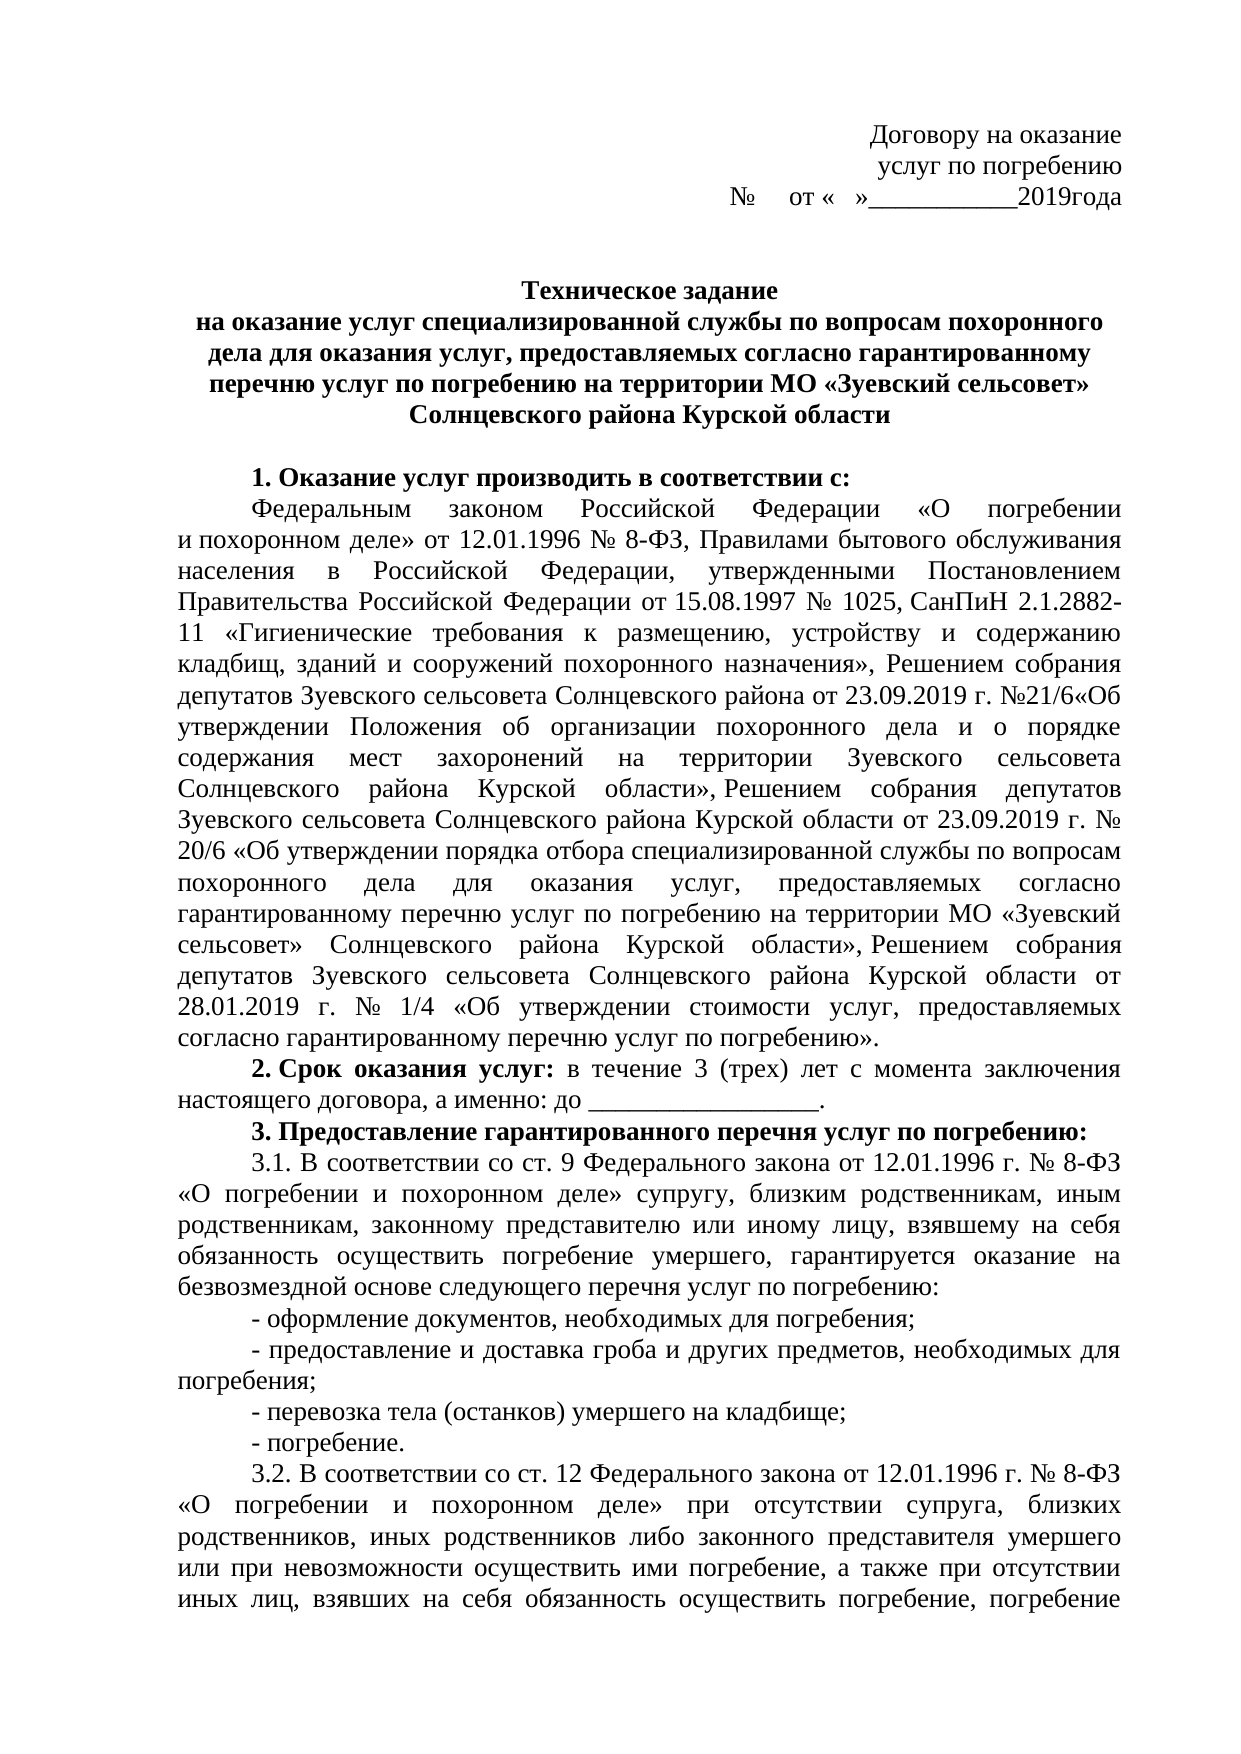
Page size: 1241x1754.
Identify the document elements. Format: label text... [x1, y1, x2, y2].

text 1. Оказание услуг производить в соответствии с: [177, 461, 1122, 492]
text - перевозка тела (останков) умершего на кладбище; [177, 1395, 1122, 1426]
text 3.1. В соответствии со ст. 9 Федерального закона от 12.01.1996 г. № 8-ФЗ «О погребении и похоронном деле» супругу, близким родственникам, иным родственникам, законному представителю или иному лицу, взявшему на себя обязанность осуществить погребение умершего, гарантируется оказание на безвозмездной основе следующего перечня услуг по погребению: [177, 1146, 1122, 1302]
text - предоставление и доставка гроба и других предметов, необходимых для погребения; [177, 1333, 1122, 1395]
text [177, 1457, 1122, 1613]
text Договору на оказание [177, 118, 1122, 149]
text № от « »___________2019года [177, 180, 1122, 212]
text Федеральным законом Российской Федерации «О погребении и похоронном деле» от 12.01.1996 № 8-ФЗ, Правилами бытового обслуживания населения в Российской Федерации, утвержденными Постановлением Правительства Российской Федерации от 15.08.1997 № 1025, СанПиН 2.1.2882-11 «Гигиенические требования к размещению, устройству и содержанию кладбищ, зданий и сооружений похоронного назначения», Решением собрания депутатов Зуевского сельсовета Солнцевского района от 23.09.2019 г. №21/6«Об утверждении Положения об организации похоронного дела и о порядке содержания мест захоронений на территории Зуевского сельсовета Солнцевского района Курской области», Решением собрания депутатов Зуевского сельсовета Солнцевского района Курской области от 23.09.2019 г. № 20/6 «Об утверждении порядка отбора специализированной службы по вопросам похоронного дела для оказания услуг, предоставляемых согласно гарантированному перечню услуг по погребению на территории МО «Зуевский сельсовет» Солнцевского района Курской области», Решением собрания депутатов Зуевского сельсовета Солнцевского района Курской области от 28.01.2019 г. № 1/4 «Об утверждении стоимости услуг, предоставляемых согласно гарантированному перечню услуг по погребению». [177, 492, 1122, 1052]
text 2. Срок оказания услуг: в течение 3 (трех) лет с момента заключения настоящего договора, а именно: до _________________. [177, 1052, 1122, 1115]
text - погребение. [177, 1426, 1122, 1457]
text Техническое задание [177, 274, 1122, 305]
text - оформление документов, необходимых для погребения; [177, 1302, 1122, 1333]
text 3. Предоставление гарантированного перечня услуг по погребению: [177, 1115, 1122, 1146]
text на оказание услуг специализированной службы по вопросам похоронного дела для оказания услуг, предоставляемых согласно гарантированному перечню услуг по погребению на территории МО «Зуевский сельсовет» Солнцевского района Курской области [177, 305, 1122, 429]
text услуг по погребению [177, 149, 1122, 180]
